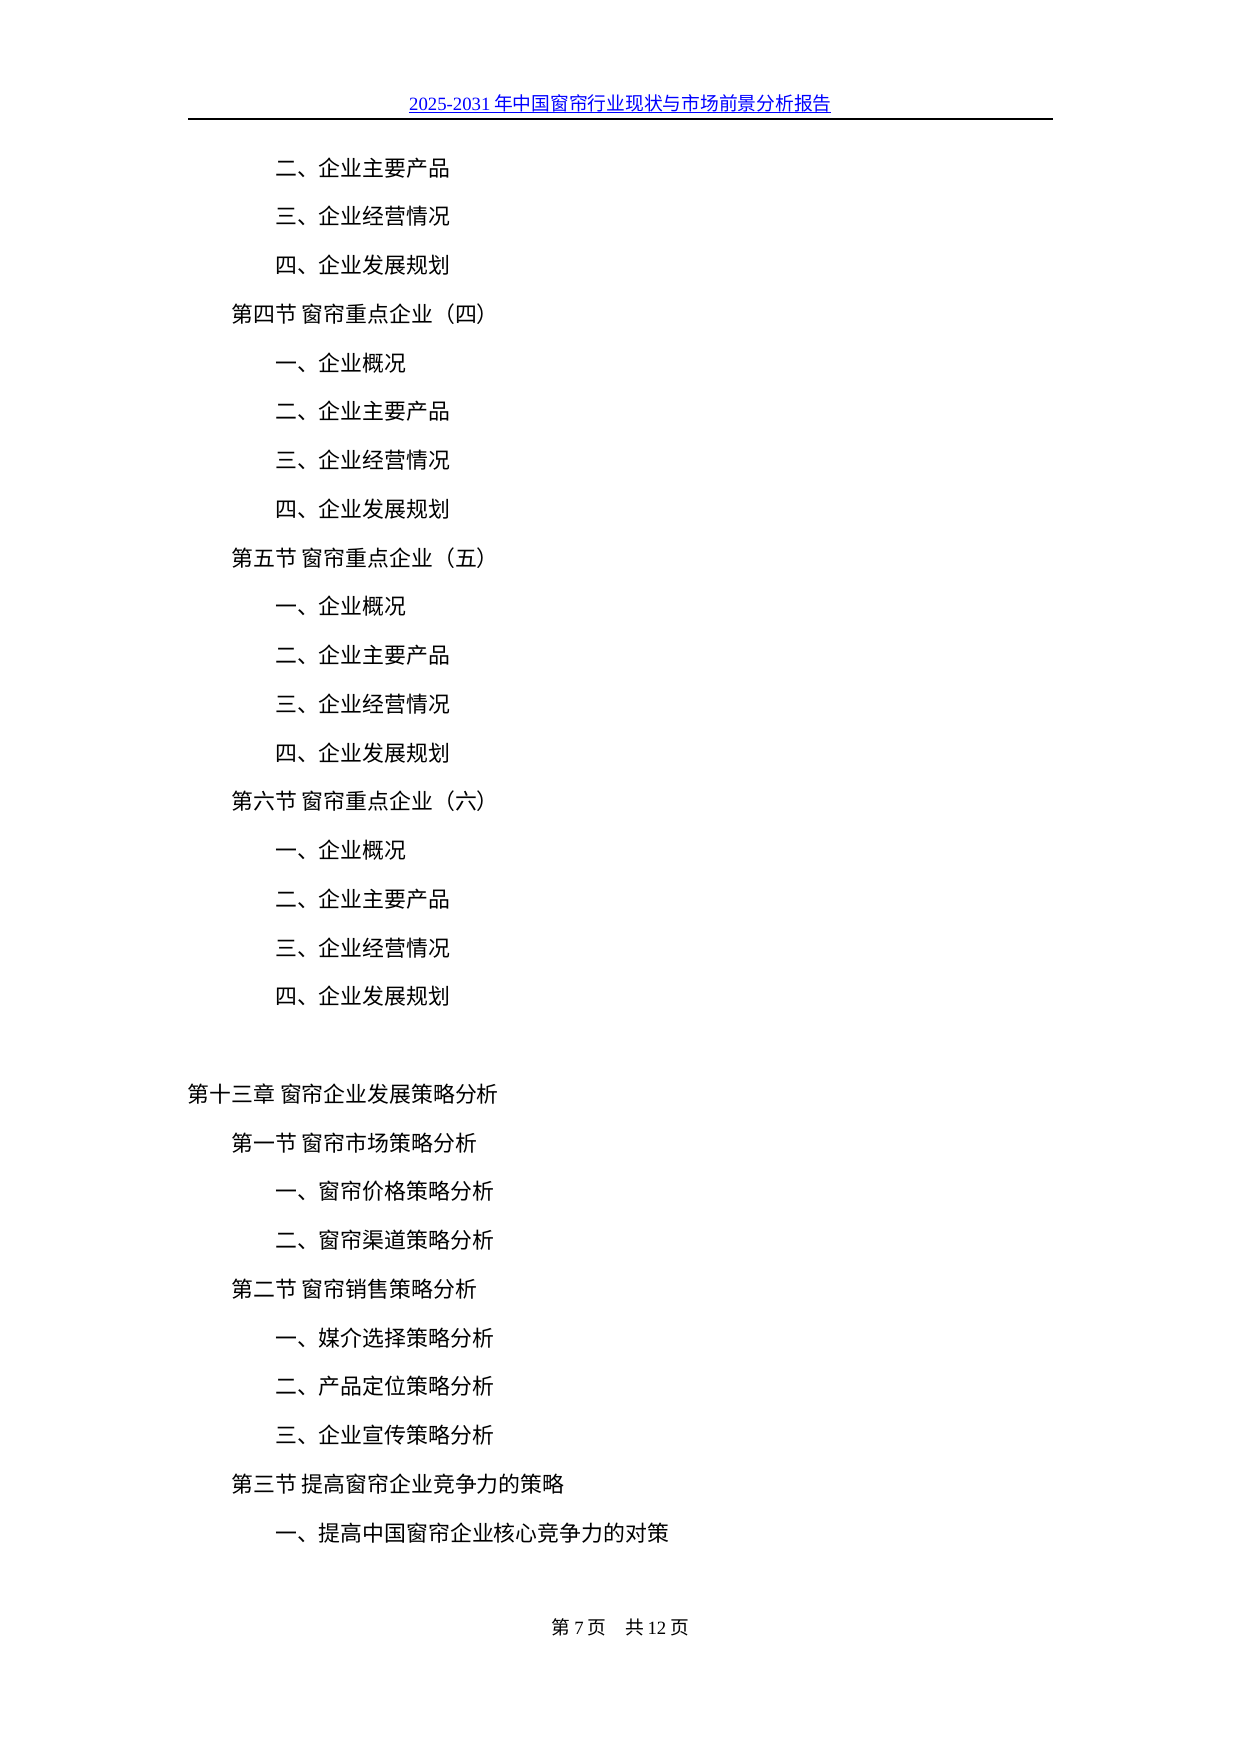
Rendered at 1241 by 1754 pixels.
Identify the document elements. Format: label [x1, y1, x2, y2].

text [187, 150, 1053, 1548]
